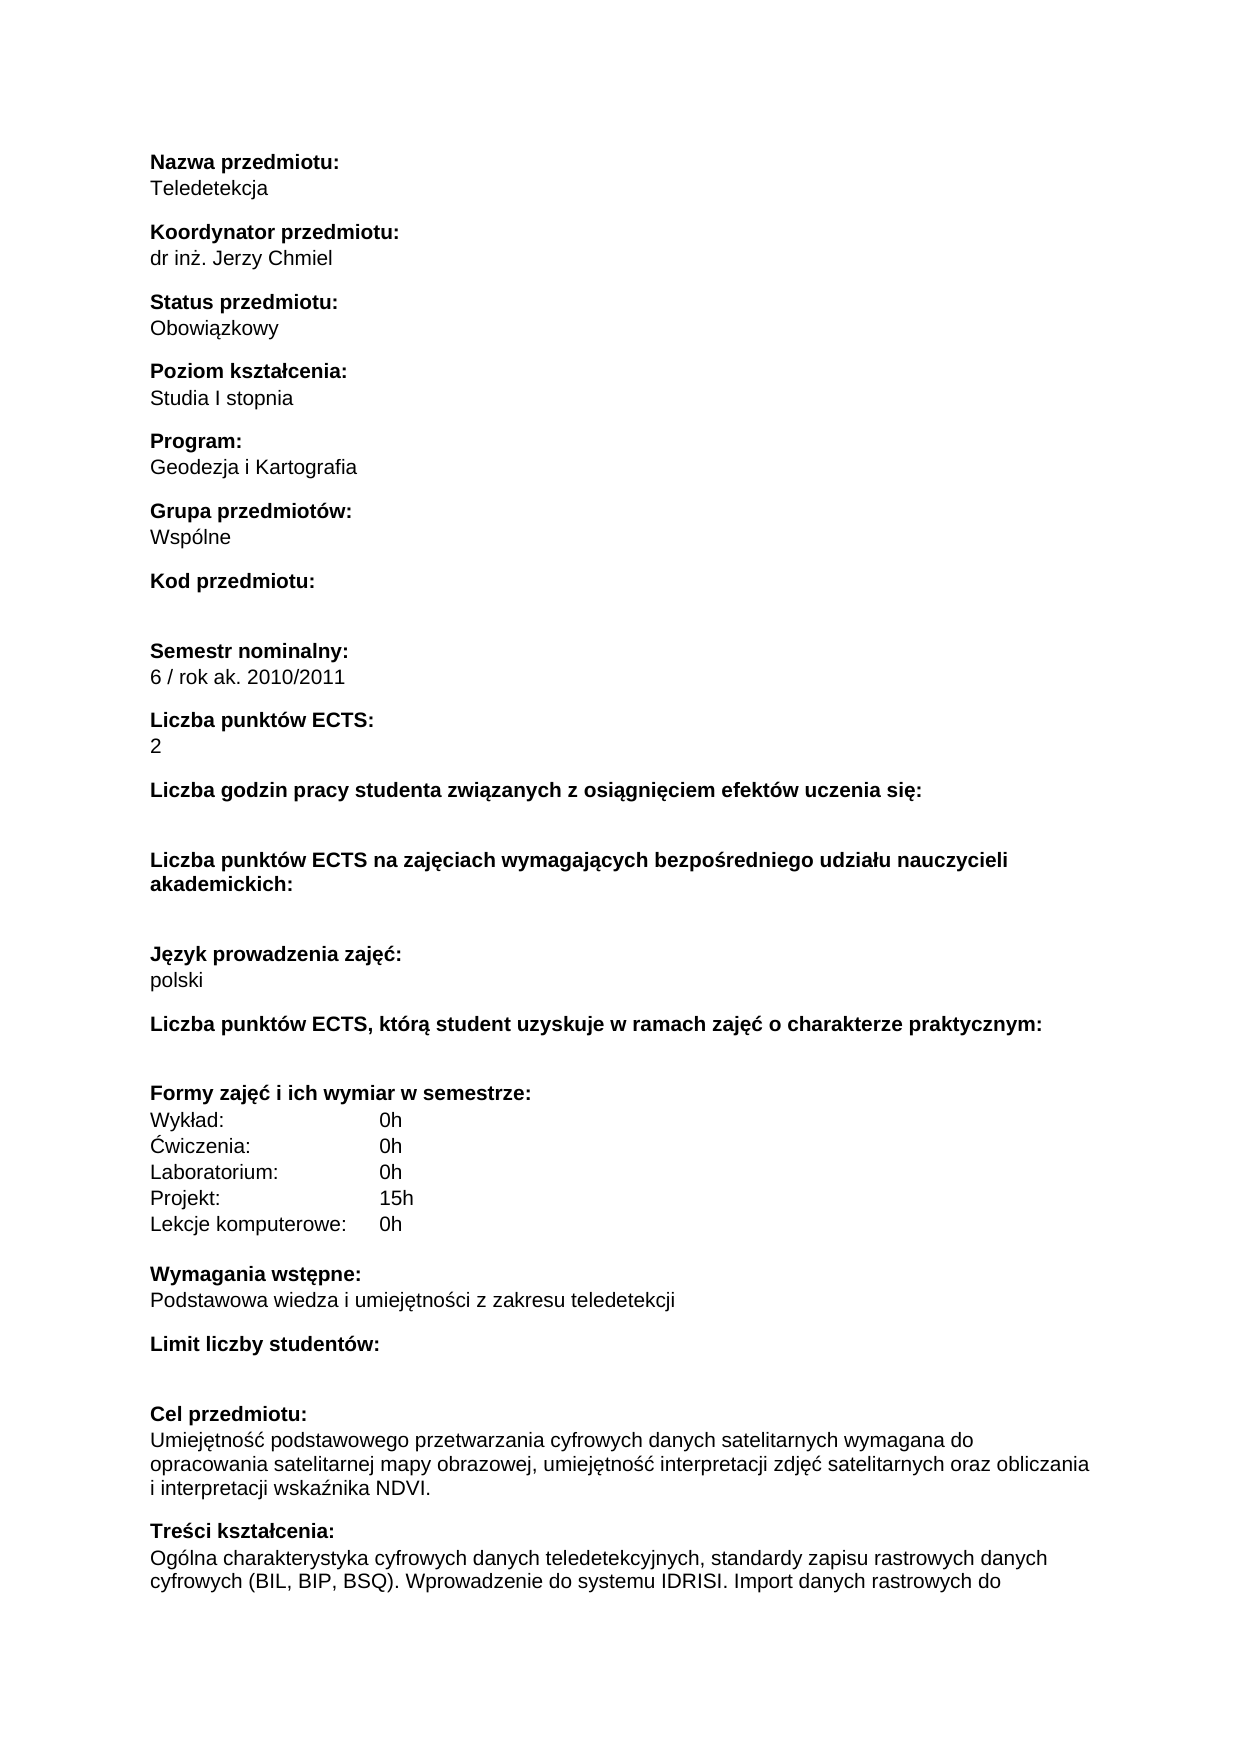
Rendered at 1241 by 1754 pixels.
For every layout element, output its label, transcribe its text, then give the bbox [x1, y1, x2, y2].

text Poziom kształcenia: [150, 359, 1090, 383]
text Liczba punktów ECTS, którą student uzyskuje w ramach zajęć o charakterze praktycznym: [150, 1011, 1090, 1035]
text Obowiązkowy [150, 316, 1090, 339]
text Teledetekcja [150, 176, 1090, 200]
table_cell 0h [369, 1158, 597, 1184]
text Liczba punktów ECTS na zajęciach wymagających bezpośredniego udziału nauczycieli akademickich: [150, 848, 1090, 896]
table_cell Lekcje komputerowe: [140, 1212, 367, 1236]
text Semestr nominalny: [150, 638, 1090, 662]
text Wymagania wstępne: [150, 1262, 1090, 1286]
text Formy zajęć i ich wymiar w semestrze: [150, 1081, 1090, 1105]
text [150, 1545, 1090, 1593]
text Cel przedmiotu: [150, 1402, 1090, 1426]
table_cell Projekt: [140, 1186, 367, 1210]
text Koordynator przedmiotu: [150, 220, 1090, 244]
table_header Wykład: [140, 1108, 367, 1132]
text Geodezja i Kartografia [150, 455, 1090, 479]
text Wspólne [150, 525, 1090, 549]
text dr inż. Jerzy Chmiel [150, 246, 1090, 270]
text Kod przedmiotu: [150, 569, 1090, 593]
text Treści kształcenia: [150, 1519, 1090, 1543]
table_cell 0h [369, 1210, 597, 1236]
table_cell 15h [369, 1184, 597, 1210]
text 2 [150, 734, 1090, 758]
text Studia I stopnia [150, 385, 1090, 409]
text 6 / rok ak. 2010/2011 [150, 664, 1090, 688]
text Grupa przedmiotów: [150, 499, 1090, 523]
text Liczba godzin pracy studenta związanych z osiągnięciem efektów uczenia się: [150, 778, 1090, 802]
text polski [150, 968, 1090, 992]
text Liczba punktów ECTS: [150, 708, 1090, 732]
text Język prowadzenia zajęć: [150, 942, 1090, 966]
table_cell Ćwiczenia: [140, 1134, 367, 1158]
table_cell Laboratorium: [140, 1160, 367, 1184]
text Umiejętność podstawowego przetwarzania cyfrowych danych satelitarnych wymagana do opracowania satelitarnej mapy obrazowej, umiejętność interpretacji zdjęć satelitarnych oraz obliczania i interpretacji wskaźnika NDVI. [150, 1428, 1090, 1499]
text Status przedmiotu: [150, 289, 1090, 313]
table_cell 0h [369, 1132, 597, 1158]
text Podstawowa wiedza i umiejętności z zakresu teledetekcji [150, 1288, 1090, 1312]
table_header 0h [369, 1108, 597, 1132]
text Program: [150, 429, 1090, 453]
text Nazwa przedmiotu: [150, 150, 1090, 174]
text Limit liczby studentów: [150, 1332, 1090, 1356]
